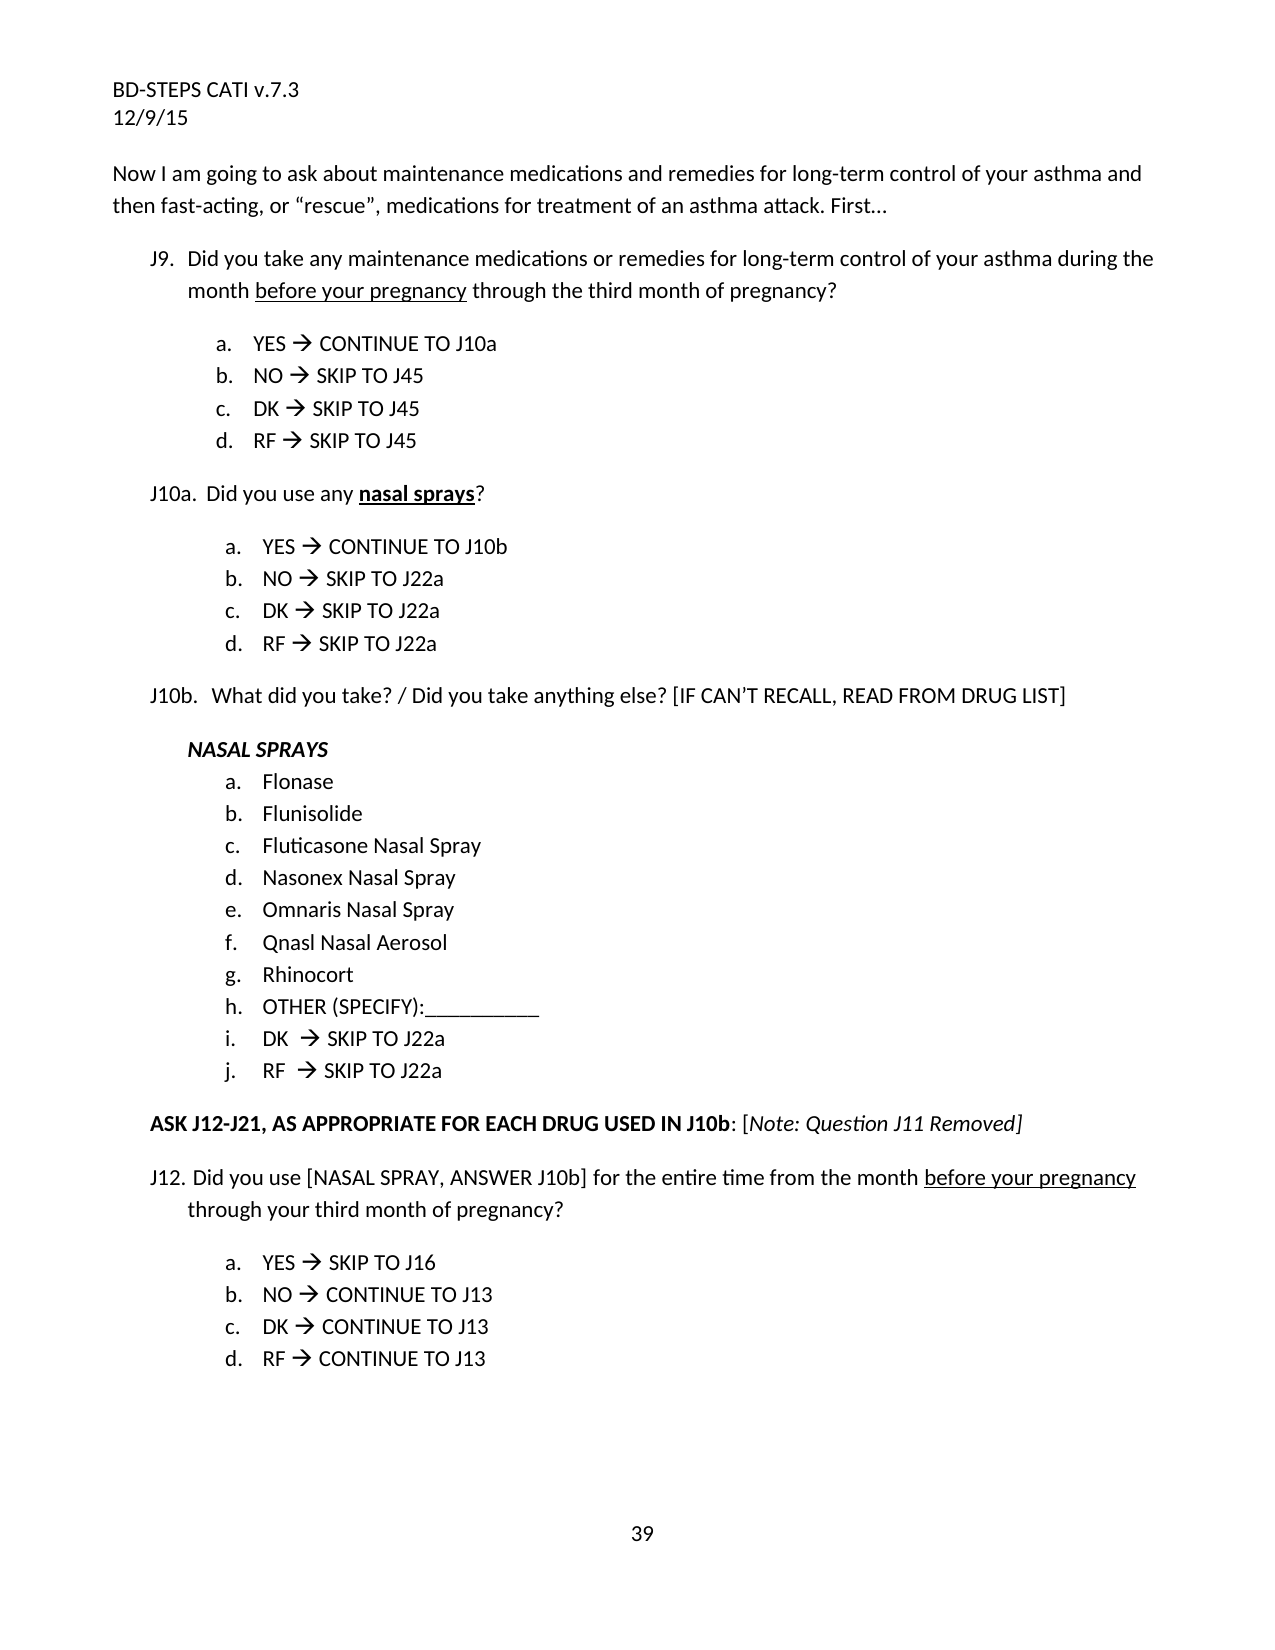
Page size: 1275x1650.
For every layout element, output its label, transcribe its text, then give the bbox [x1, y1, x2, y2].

list NO SKIP TO J22a [225, 564, 1172, 592]
list YES CONTINUE TO J10b [225, 532, 1172, 560]
list DK CONTINUE TO J13 [225, 1312, 1172, 1340]
list RF SKIP TO J22a [225, 629, 1172, 657]
list DK SKIP TO J22a [225, 1024, 1172, 1052]
text J10a. Did you use any nasal sprays? [150, 479, 1172, 507]
text ASK J12-J21, AS APPROPRIATE FOR EACH DRUG USED IN J10b: [Note: Question J11 Removed] [112, 1109, 1172, 1138]
list Qnasl Nasal Aerosol [225, 928, 1172, 956]
list RF SKIP TO J45 [216, 426, 1172, 454]
list YES CONTINUE TO J10a [216, 329, 1172, 357]
text J12. Did you use [NASAL SPRAY, ANSWER J10b] for the entire time from the month before your pregnancy through your third month of pregnancy? [150, 1163, 1172, 1223]
list Fluticasone Nasal Spray [225, 831, 1172, 859]
list Nasonex Nasal Spray [225, 863, 1172, 891]
text Now I am going to ask about maintenance medications and remedies for long-term control of your asthma and then fast-acting, or “rescue”, medications for treatment of an asthma attack. First… [112, 159, 1172, 219]
list RF CONTINUE TO J13 [225, 1344, 1172, 1372]
list Rhinocort [225, 960, 1172, 988]
list OTHER (SPECIFY):__________ [225, 992, 1172, 1020]
list YES SKIP TO J16 [225, 1248, 1172, 1276]
list Flonase [225, 767, 1172, 795]
text J10b. What did you take? / Did you take anything else? [IF CAN’T RECALL, READ FROM DRUG LIST] [150, 682, 1172, 710]
list RF SKIP TO J22a [225, 1057, 1172, 1084]
text NASAL SPRAYS [187, 735, 1172, 763]
text J9. Did you take any maintenance medications or remedies for long-term control of your asthma during the month before your pregnancy through the third month of pregnancy? [150, 244, 1172, 304]
list DK SKIP TO J45 [216, 394, 1172, 422]
list Omnaris Nasal Spray [225, 896, 1172, 924]
list Flunisolide [225, 799, 1172, 827]
list NO SKIP TO J45 [216, 362, 1172, 390]
list DK SKIP TO J22a [225, 596, 1172, 624]
list NO CONTINUE TO J13 [225, 1280, 1172, 1308]
